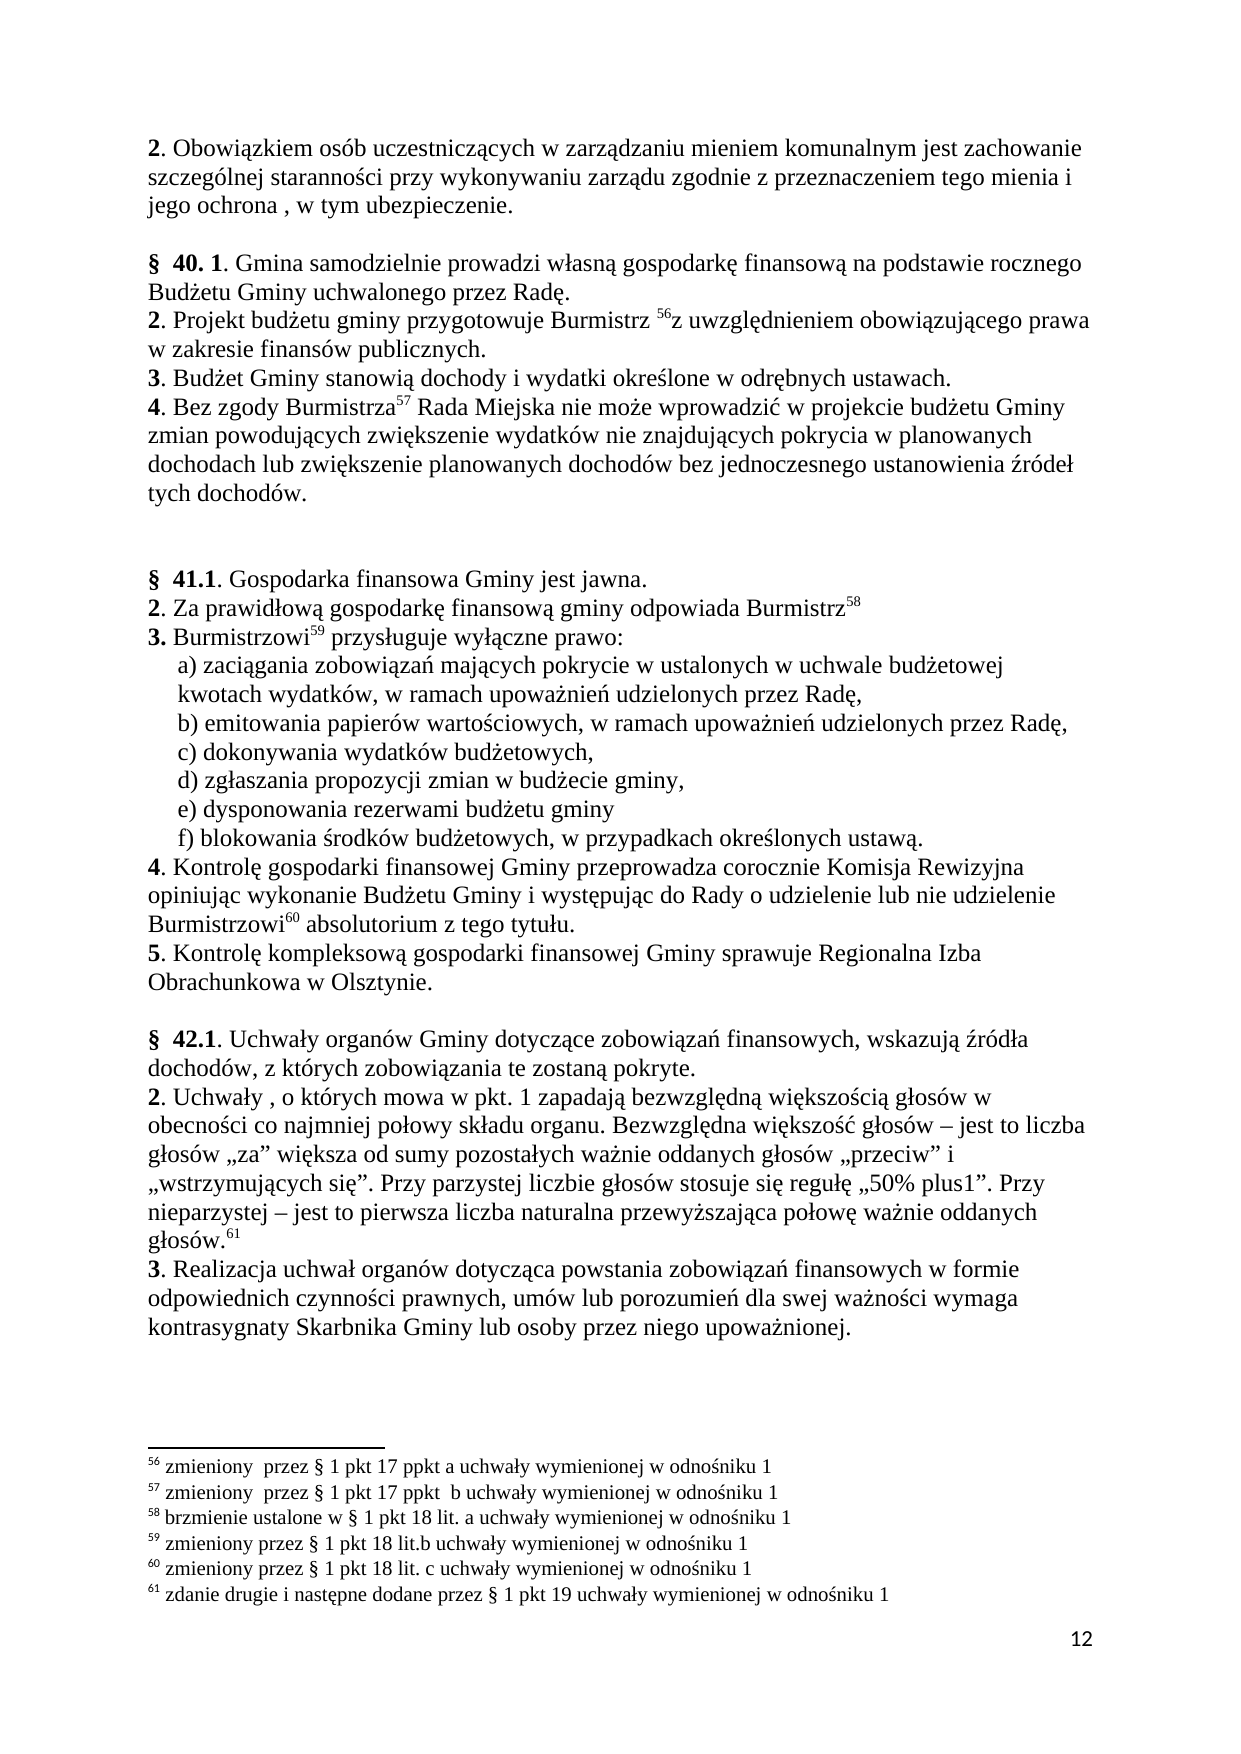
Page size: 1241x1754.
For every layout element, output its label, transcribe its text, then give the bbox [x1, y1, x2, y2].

text 2. Za prawidłową gospodarkę finansową gminy odpowiada Burmistrz [148, 593, 1093, 622]
text e) dysponowania rezerwami budżetu gminy [177, 794, 1093, 823]
text 3. Burmistrzowi przysługuje wyłączne prawo: [148, 622, 1093, 650]
text 2. Obowiązkiem osób uczestniczących w zarządzaniu mieniem komunalnym jest zachowanie szczególnej staranności przy wykonywaniu zarządu zgodnie z przeznaczeniem tego mienia i jego ochrona , w tym ubezpieczenie. [148, 133, 1093, 219]
text 2. Projekt budżetu gminy przygotowuje Burmistrz z uwzględnieniem obowiązującego prawa w zakresie finansów publicznych. [148, 305, 1093, 363]
text § 41.1. Gospodarka finansowa Gminy jest jawna. [148, 564, 1093, 593]
text c) dokonywania wydatków budżetowych, [177, 737, 1093, 765]
text § 40. 1. Gmina samodzielnie prowadzi własną gospodarkę finansową na podstawie rocznego Budżetu Gminy uchwalonego przez Radę. [148, 248, 1093, 305]
text 3. Realizacja uchwał organów dotycząca powstania zobowiązań finansowych w formie odpowiednich czynności prawnych, umów lub porozumień dla swej ważności wymaga kontrasygnaty Skarbnika Gminy lub osoby przez niego upoważnionej. [148, 1254, 1093, 1340]
text f) blokowania środków budżetowych, w przypadkach określonych ustawą. [177, 823, 1093, 852]
text 3. Budżet Gminy stanowią dochody i wydatki określone w odrębnych ustawach. [148, 363, 1093, 392]
text d) zgłaszania propozycji zmian w budżecie gminy, [177, 765, 1093, 794]
text 4. Kontrolę gospodarki finansowej Gminy przeprowadza corocznie Komisja Rewizyjna opiniując wykonanie Budżetu Gminy i występując do Rady o udzielenie lub nie udzielenie Burmistrzowi absolutorium z tego tytułu. [148, 852, 1093, 938]
text 5. Kontrolę kompleksową gospodarki finansowej Gminy sprawuje Regionalna Izba Obrachunkowa w Olsztynie. [148, 938, 1093, 995]
text 2. Uchwały , o których mowa w pkt. 1 zapadają bezwzględną większością głosów w obecności co najmniej połowy składu organu. Bezwzględna większość głosów – jest to liczba głosów „za” większa od sumy pozostałych ważnie oddanych głosów „przeciw” i „wstrzymujących się”. Przy parzystej liczbie głosów stosuje się regułę „50% plus1”. Przy nieparzystej – jest to pierwsza liczba naturalna przewyższająca połowę ważnie oddanych głosów. [148, 1082, 1093, 1254]
text b) emitowania papierów wartościowych, w ramach upoważnień udzielonych przez Radę, [177, 708, 1093, 737]
text 4. Bez zgody Burmistrza Rada Miejska nie może wprowadzić w projekcie budżetu Gminy zmian powodujących zwiększenie wydatków nie znajdujących pokrycia w planowanych dochodach lub zwiększenie planowanych dochodów bez jednoczesnego ustanowienia źródeł tych dochodów. [148, 392, 1093, 507]
text a) zaciągania zobowiązań mających pokrycie w ustalonych w uchwale budżetowej kwotach wydatków, w ramach upoważnień udzielonych przez Radę, [177, 650, 1093, 708]
text § 42.1. Uchwały organów Gminy dotyczące zobowiązań finansowych, wskazują źródła dochodów, z których zobowiązania te zostaną pokryte. [148, 1024, 1093, 1082]
